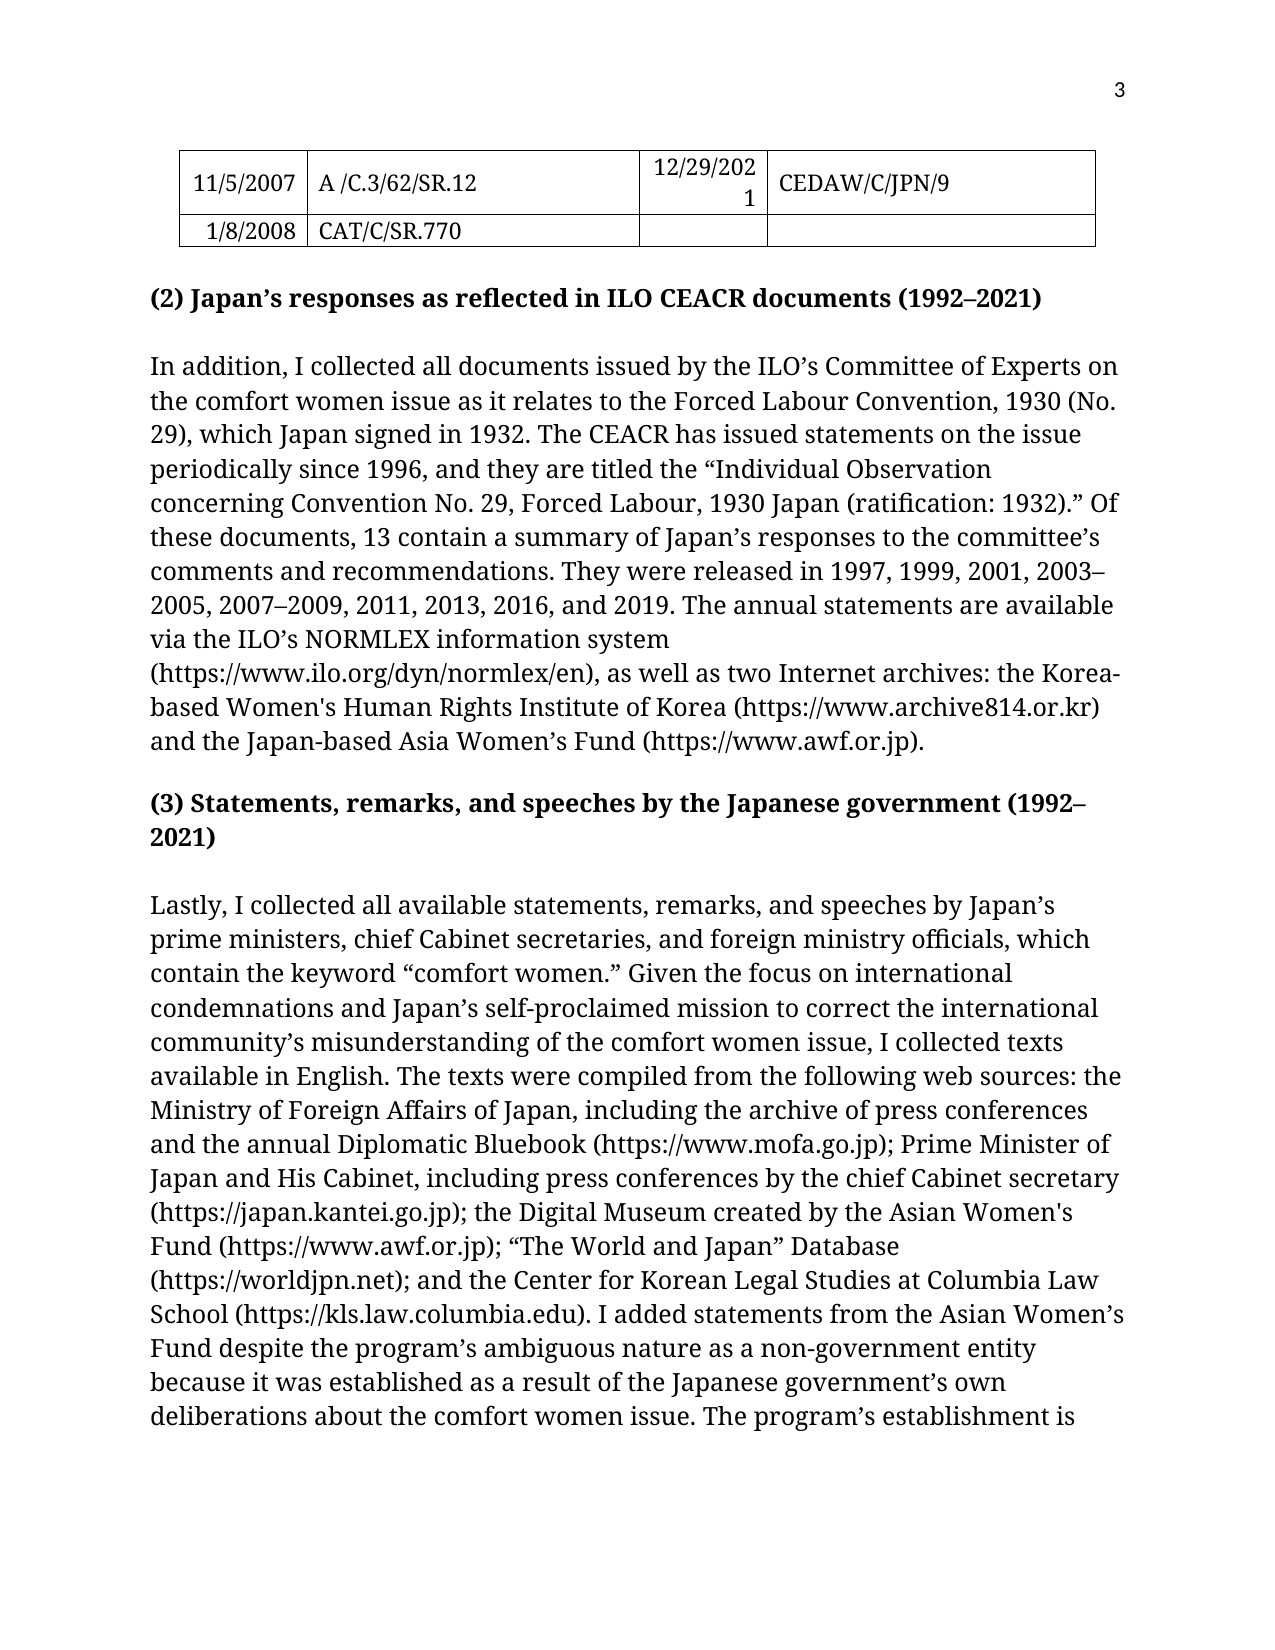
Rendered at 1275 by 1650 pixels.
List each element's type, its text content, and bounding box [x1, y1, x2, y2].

text In addition, I collected all documents issued by the ILO’s Committee of Experts on the comfort women issue as it relates to the Forced Labour Convention, 1930 (No. 29), which Japan signed in 1932. The CEACR has issued statements on the issue periodically since 1996, and they are titled the “Individual Observation concerning Convention No. 29, Forced Labour, 1930 Japan (ratification: 1932).” Of these documents, 13 contain a summary of Japan’s responses to the committee’s comments and recommendations. They were released in 1997, 1999, 2001, 2003–2005, 2007–2009, 2011, 2013, 2016, and 2019. The annual statements are available via the ILO’s NORMLEX information system (https://www.ilo.org/dyn/normlex/en), as well as two Internet archives: the Korea-based Women's Human Rights Institute of Korea (https://www.archive814.or.kr) and the Japan-based Asia Women’s Fund (https://www.awf.or.jp). [150, 349, 1125, 758]
table_cell [768, 215, 1095, 246]
table_cell 12/29/2021 [640, 151, 767, 213]
table_cell [640, 215, 767, 246]
text (2) Japan’s responses as reflected in ILO CEACR documents (1992–2021) [150, 281, 1125, 315]
text (3) Statements, remarks, and speeches by the Japanese government (1992–2021) [150, 786, 1125, 854]
table_cell CAT/C/SR.770 [308, 215, 639, 246]
table_cell A /C.3/62/SR.12 [308, 151, 639, 213]
table_cell CEDAW/C/JPN/9 [768, 151, 1095, 213]
table_cell 11/5/2007 [180, 151, 307, 213]
table_cell 1/8/2008 [180, 215, 307, 246]
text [150, 888, 1125, 1433]
